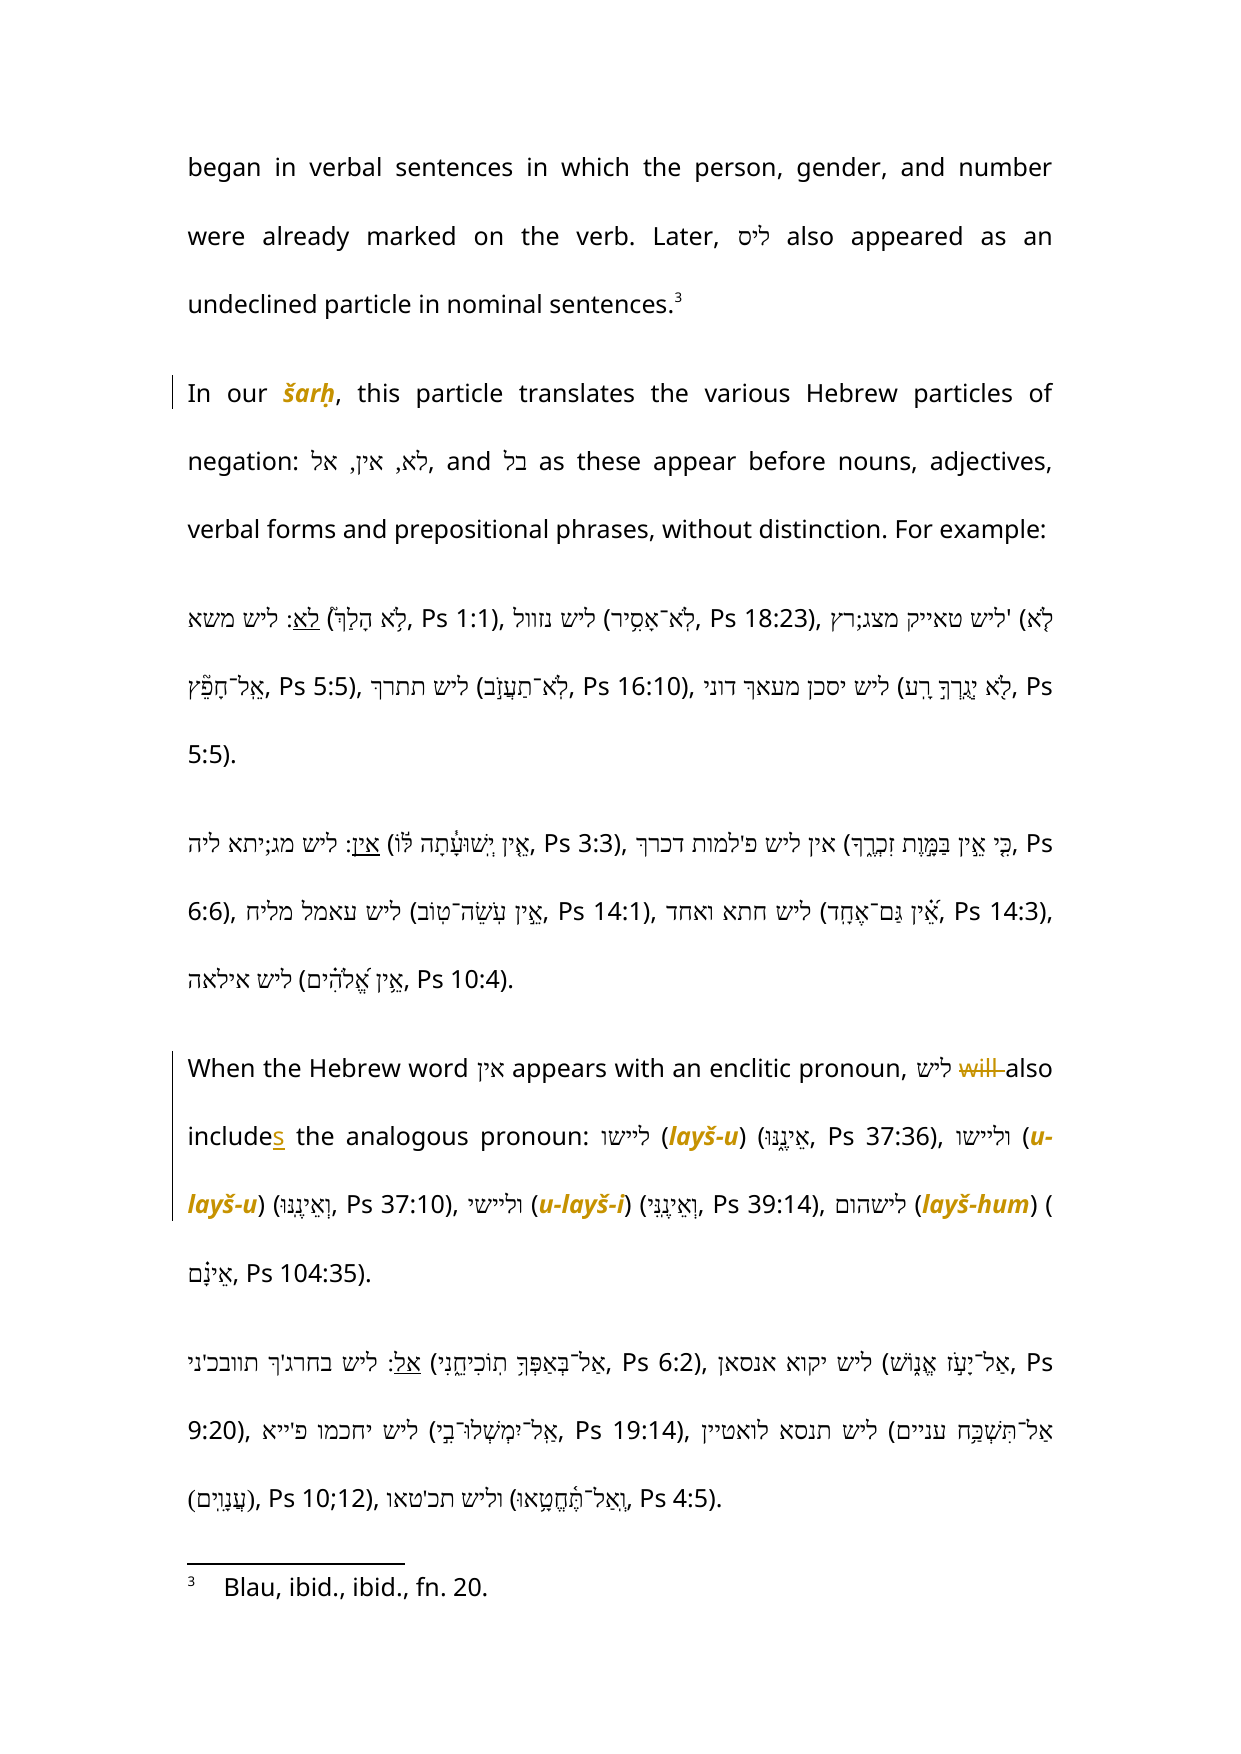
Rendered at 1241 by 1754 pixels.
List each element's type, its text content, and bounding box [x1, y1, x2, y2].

text In our šarḥ, this particle translates the various Hebrew particles of negation: לא, אין, אל, and בל as these appear before nouns, adjectives, verbal forms and prepositional phrases, without distinction. For example: [187, 375, 1053, 546]
text לא: ליש משא (לֹ֥א הָלַךְ֮, Ps 1:1), ליש נזוול (לֹֽא־אָסִ֥יר, Ps 18:23), ליש טאייק מצג;רץ' (לֹ֤א אֵֽל־חָפֵ֘ץ, Ps 5:5), ליש תתרךּ (לֹֽא־תַעֲזֹ֣ב, Ps 16:10), ליש יסכן מעאךּ דוני (לֹ֖א יְגֻֽרְךָ֣ רָֽע, Ps 5:5). [187, 600, 1053, 771]
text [187, 150, 1053, 320]
text When the Hebrew word אין appears with an enclitic pronoun, ליש also include the analogous pronoun: ליישו (layš-u) (אֵינֶ֑נּוּ, Ps 37:36), וליישו (u-layš-u) (וְאֵינֶֽנּוּ, Ps 37:10), וליישי (u-layš-i) (וְאֵינֶֽנִּי, Ps 39:14), לישהום (layš-hum) (אֵינָ֗ם, Ps 104:35). [187, 1051, 1053, 1289]
text אל: ליש בחרג'ךּ תוובכ'ני (אַל־בְּאַפְּךָ֥ תֽוֹכִיחֵ֑נִי, Ps 6:2), ליש יקוא אנסאן (אַל־יָעֹ֣ז אֱנ֑וֹשׁ, Ps 9:20), ליש יחכמו פ'ייא (אַֽל־יִמְשְׁלוּ־בִ֣י, Ps 19:14), ליש תנסא לואטיין (אַל־תִּשְׁכַּ֥ח עניים (עֲנָוִֽים), Ps 10;12), וליש תכ'טאו (וְֽאַל־תֶּ֫חֱטָ֥אוּ, Ps 4:5). [187, 1344, 1053, 1514]
text אין: ליש מג;יתא ליה (אֵ֤ין יְֽשׁוּעָ֓תָה לּ֬וֹ, Ps 3:3), אין ליש פ'למות דכרךּ (כִּ֤י אֵ֣ין בַּמָּ֣וֶת זִכְרֶ֑ךָ, Ps 6:6), ליש עאמל מליח (אֵ֣ין עֹֽשֵׂה־טֽוֹב, Ps 14:1), ליש חתא ואחד (אֵ֝֗ין גַּם־אֶחָֽד, Ps 14:3), ליש אילאה (אֵ֥ין אֱ֝לֹהִ֗ים, Ps 10:4). [187, 826, 1053, 996]
